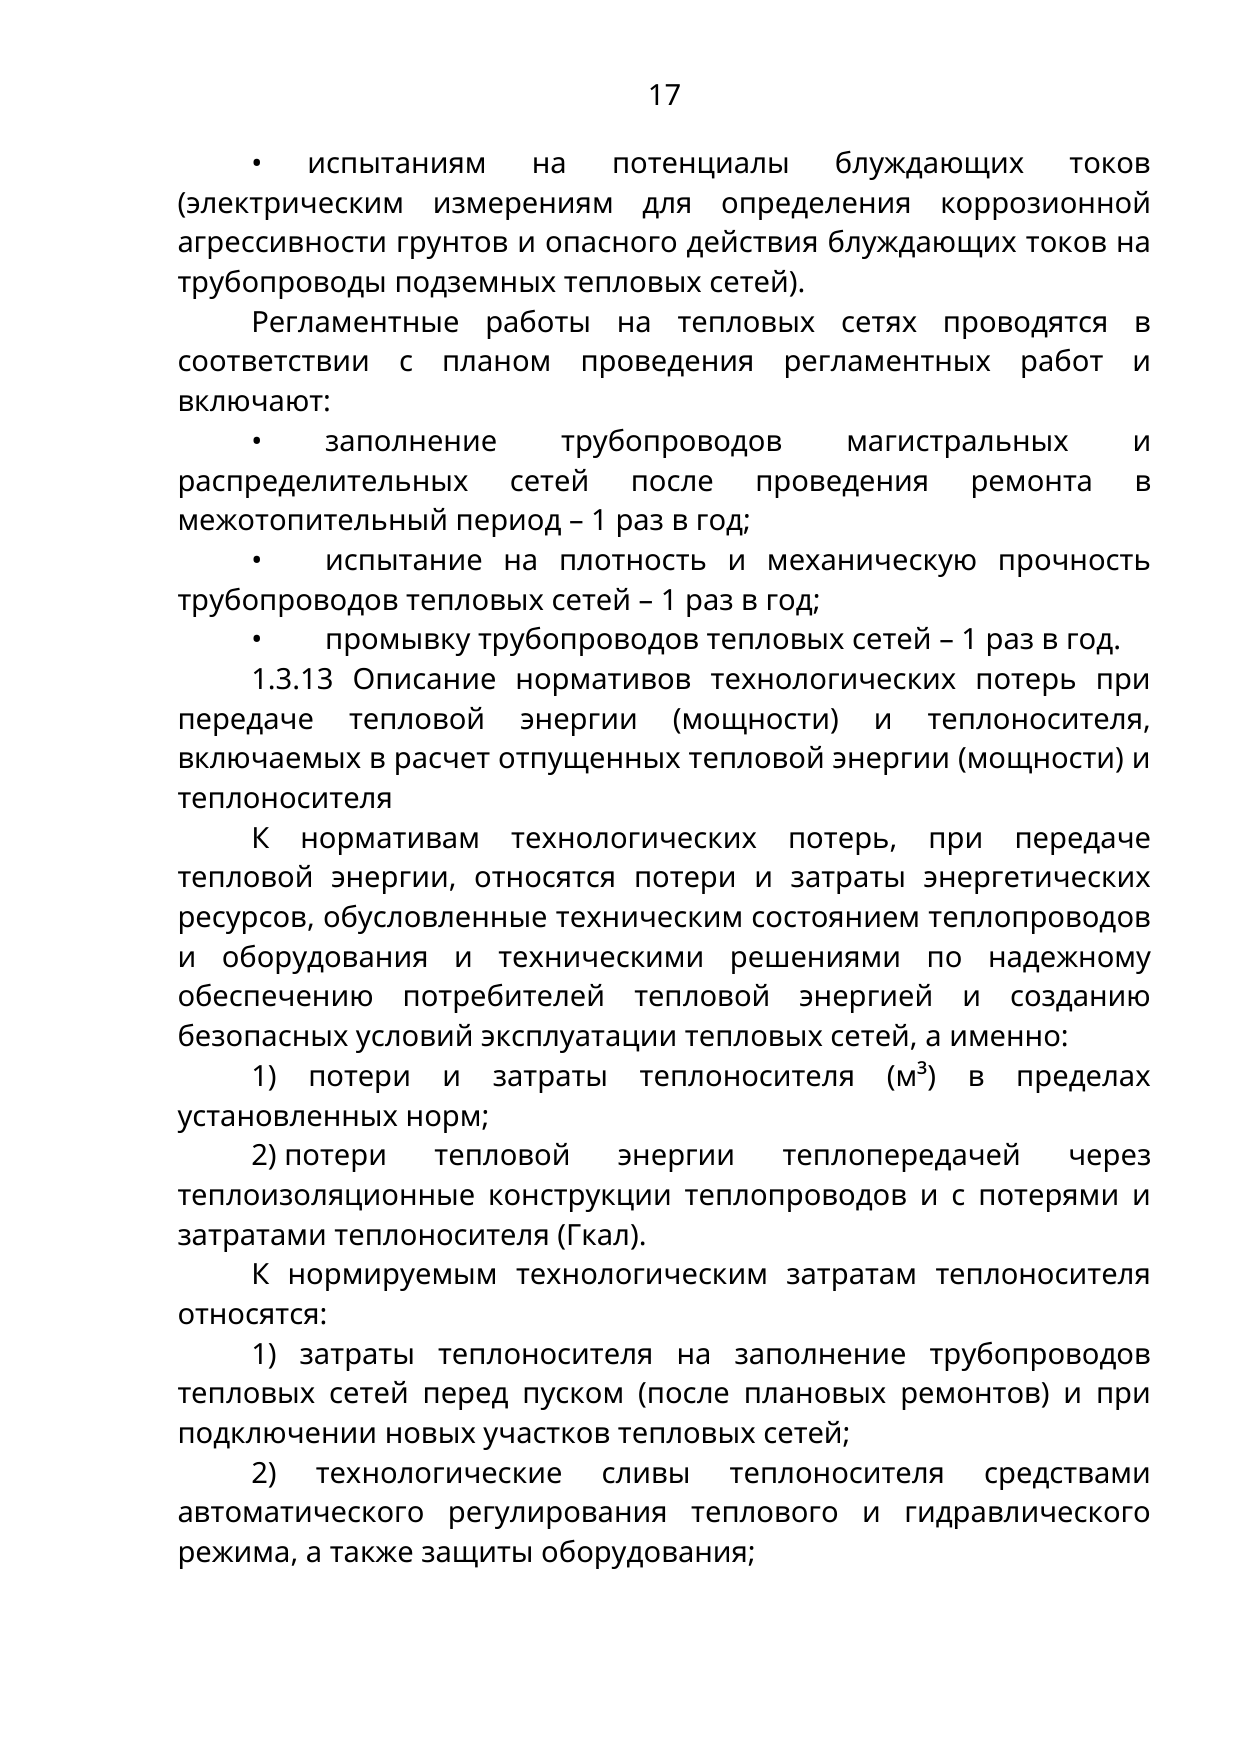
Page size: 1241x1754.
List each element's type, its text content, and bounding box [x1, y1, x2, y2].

text Регламентные работы на тепловых сетях проводятся в соответствии с планом проведения регламентных работ и включают: [177, 301, 1152, 420]
text 1) потери и затраты теплоносителя (м³) в пределах установленных норм; [177, 1055, 1152, 1134]
text 2) потери тепловой энергии теплопередачей через теплоизоляционные конструкции теплопроводов и с потерями и затратами теплоносителя (Гкал). [177, 1134, 1152, 1253]
text • испытание на плотность и механическую прочность трубопроводов тепловых сетей – 1 раз в год; [177, 539, 1152, 618]
text К нормируемым технологическим затратам теплоносителя относятся: [177, 1253, 1152, 1333]
text • промывку трубопроводов тепловых сетей – 1 раз в год. [177, 618, 1152, 658]
text 2) технологические сливы теплоносителя средствами автоматического регулирования теплового и гидравлического режима, а также защиты оборудования; [177, 1452, 1152, 1571]
text 1) затраты теплоносителя на заполнение трубопроводов тепловых сетей перед пуском (после плановых ремонтов) и при подключении новых участков тепловых сетей; [177, 1333, 1152, 1452]
text • заполнение трубопроводов магистральных и распределительных сетей после проведения ремонта в межотопительный период – 1 раз в год; [177, 420, 1152, 539]
text • испытаниям на потенциалы блуждающих токов (электрическим измерениям для определения коррозионной агрессивности грунтов и опасного действия блуждающих токов на трубопроводы подземных тепловых сетей). [177, 142, 1152, 301]
text К нормативам технологических потерь, при передаче тепловой энергии, относятся потери и затраты энергетических ресурсов, обусловленные техническим состоянием теплопроводов и оборудования и техническими решениями по надежному обеспечению потребителей тепловой энергией и созданию безопасных условий эксплуатации тепловых сетей, а именно: [177, 817, 1152, 1055]
text 1.3.13 Описание нормативов технологических потерь при передаче тепловой энергии (мощности) и теплоносителя, включаемых в расчет отпущенных тепловой энергии (мощности) и теплоносителя [177, 658, 1152, 817]
